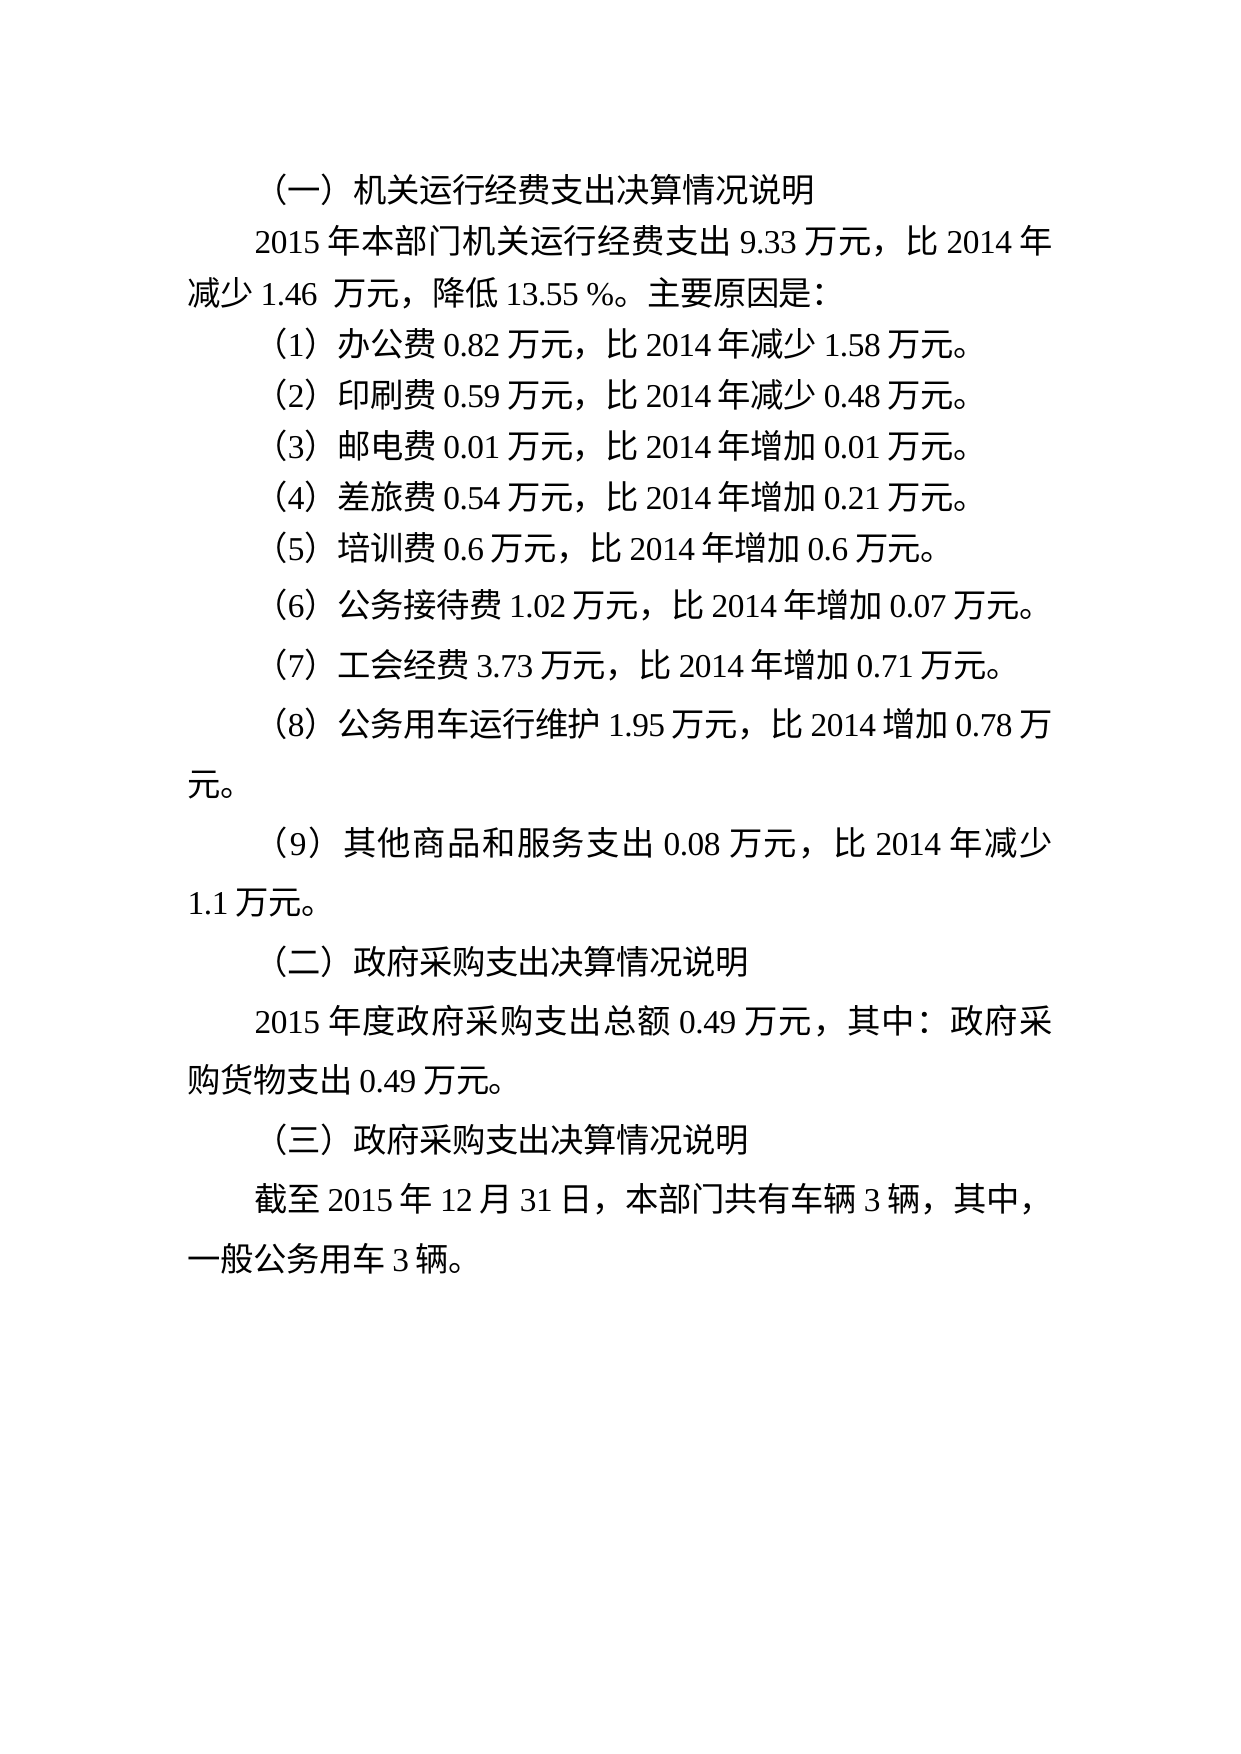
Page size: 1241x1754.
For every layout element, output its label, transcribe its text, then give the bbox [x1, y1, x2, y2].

text （一）机关运行经费支出决算情况说明 [187, 162, 1053, 213]
text （8）公务用车运行维护1.95万元，比2014增加0.78万元。 [187, 689, 1053, 808]
text （二）政府采购支出决算情况说明 [187, 927, 1053, 986]
text （3）邮电费0.01万元，比2014年增加0.01万元。 [187, 417, 1053, 468]
text 2015年本部门机关运行经费支出9.33万元，比2014年减少1.46 万元，降低 13.55 %。主要原因是： [187, 213, 1053, 315]
text （4）差旅费0.54万元，比2014年增加0.21万元。 [187, 468, 1053, 519]
text （1）办公费0.82万元，比2014年减少1.58万元。 [187, 315, 1053, 366]
text （7）工会经费3.73万元，比2014年增加0.71万元。 [187, 630, 1053, 689]
text （9）其他商品和服务支出0.08万元，比2014年减少1.1万元。 [187, 808, 1053, 927]
text 2015年度政府采购支出总额0.49万元，其中：政府采购货物支出0.49万元。 [187, 986, 1053, 1105]
text （2）印刷费0.59万元，比2014年减少0.48万元。 [187, 366, 1053, 417]
text （6）公务接待费1.02万元，比2014年增加0.07万元。 [187, 570, 1053, 630]
text （5）培训费0.6万元，比2014年增加0.6万元。 [187, 519, 1053, 570]
text （三）政府采购支出决算情况说明 [187, 1105, 1053, 1164]
text 截至2015年12月31日，本部门共有车辆3辆，其中，一般公务用车3辆。 [187, 1164, 1053, 1283]
